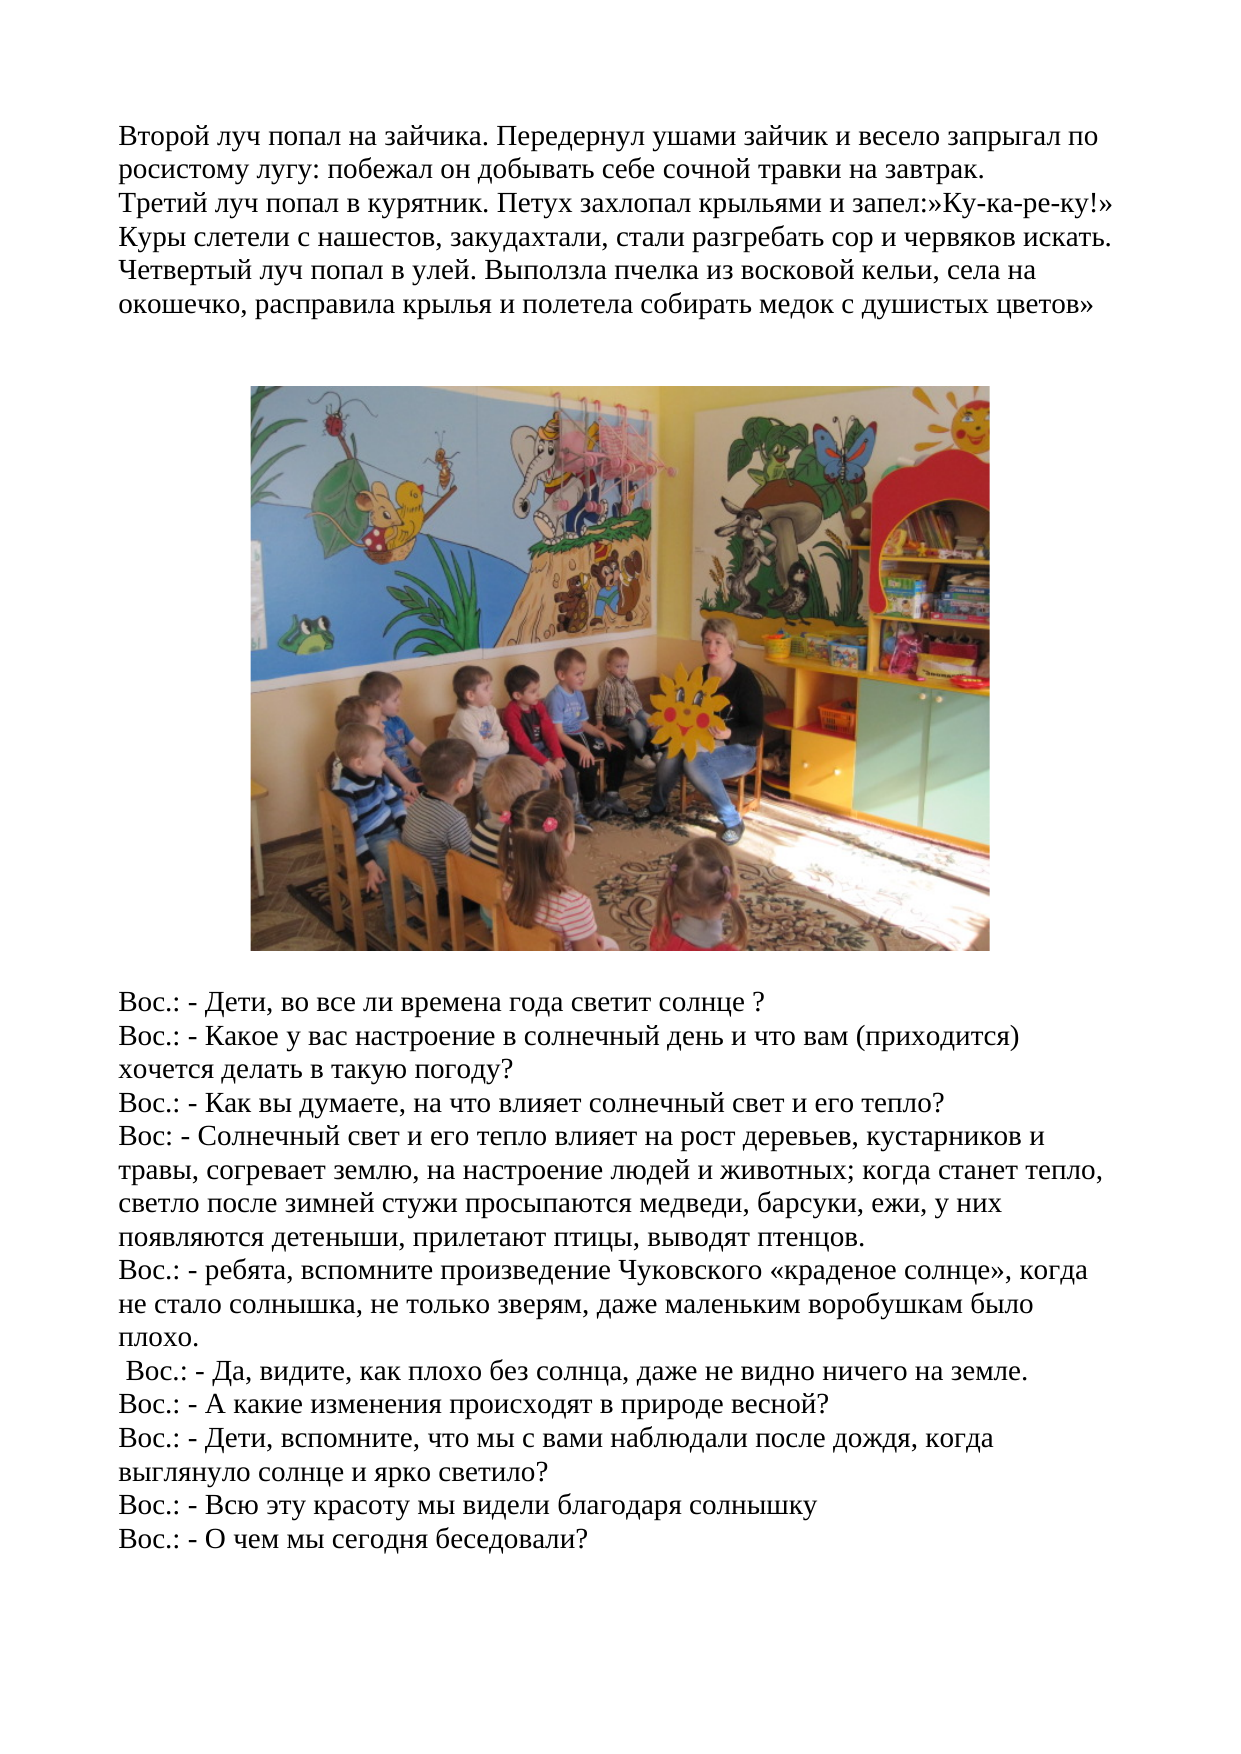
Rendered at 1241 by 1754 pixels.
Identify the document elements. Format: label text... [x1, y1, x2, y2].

text Вос.: - Да, видите, как плохо без солнца, даже не видно ничего на земле. [118, 1353, 1122, 1387]
text Вос.: - Как вы думаете, на что влияет солнечный свет и его тепло? [118, 1085, 1122, 1118]
text Второй луч попал на зайчика. Передернул ушами зайчик и весело запрыгал по росистому лугу: побежал он добывать себе сочной травки на завтрак. [118, 118, 1122, 185]
text Вос.: - Дети, вспомните, что мы с вами наблюдали после дождя, когда выглянуло солнце и ярко светило? [118, 1420, 1122, 1487]
picture [250, 386, 990, 951]
text Четвертый луч попал в улей. Выползла пчелка из восковой кельи, села на окошечко, расправила крылья и полетела собирать медок с душистых цветов» [118, 252, 1122, 319]
text Вос.: - А какие изменения происходят в природе весной? [118, 1387, 1122, 1420]
text Вос: - Солнечный свет и его тепло влияет на рост деревьев, кустарников и травы, согревает землю, на настроение людей и животных; когда станет тепло, светло после зимней стужи просыпаются медведи, барсуки, ежи, у них появляются детеныши, прилетают птицы, выводят птенцов. [118, 1118, 1122, 1252]
text Вос.: - Всю эту красоту мы видели благодаря солнышку [118, 1487, 1122, 1521]
text Вос.: - Какое у вас настроение в солнечный день и что вам (приходится) хочется делать в такую погоду? [118, 1018, 1122, 1085]
text Вос.: - О чем мы сегодня беседовали? [118, 1521, 1122, 1554]
text Вос.: - ребята, вспомните произведение Чуковского «краденое солнце», когда не стало солнышка, не только зверям, даже маленьким воробушкам было плохо. [118, 1252, 1122, 1353]
text Вос.: - Дети, во все ли времена года светит солнце ? [118, 984, 1122, 1018]
text Третий луч попал в курятник. Петух захлопал крыльями и запел:»Ку-ка-ре-ку!» Куры слетели с нашестов, закудахтали, стали разгребать сор и червяков искать. [118, 185, 1122, 252]
